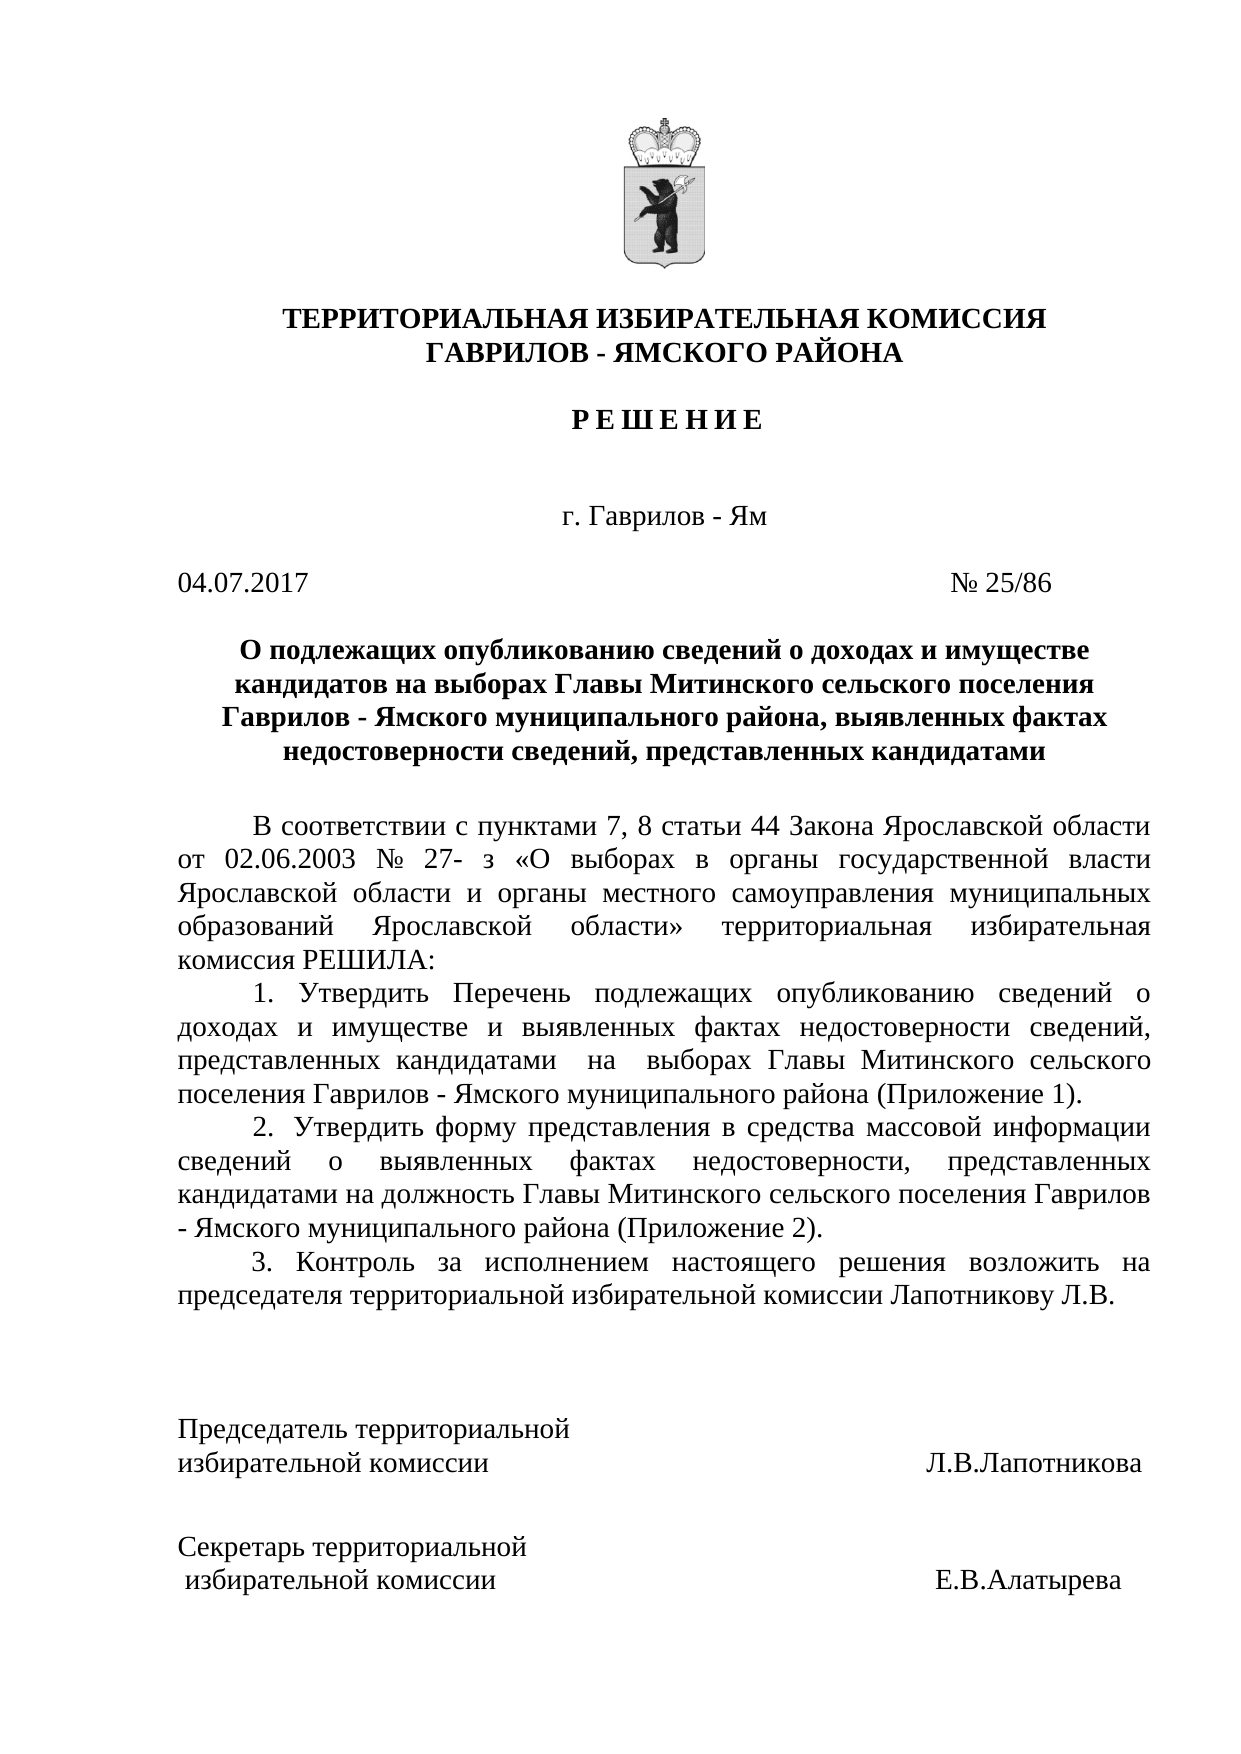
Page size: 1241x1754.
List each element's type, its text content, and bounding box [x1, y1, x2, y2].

subtitle О подлежащих опубликованию сведений о доходах и имуществе [177, 632, 1152, 666]
text 2. Утвердить форму представления в средства массовой информации сведений о выявленных фактах недостоверности, представленных кандидатами на должность Главы Митинского сельского поселения Гаврилов - Ямского муниципального района (Приложение 2). [177, 1109, 1152, 1244]
text 04.07.2017 № 25/86 [177, 565, 1152, 599]
picture [623, 118, 705, 269]
text Секретарь территориальной [177, 1529, 1152, 1562]
text ТЕРРИТОРИАЛЬНАЯ ИЗБИРАТЕЛЬНАЯ КОМИССИЯ [177, 302, 1152, 335]
text г. Гаврилов - Ям [177, 498, 1152, 532]
text В соответствии с пунктами 7, 8 статьи 44 Закона Ярославской области от 02.06.2003 № 27- з «О выборах в органы государственной власти Ярославской области и органы местного самоуправления муниципальных образований Ярославской области» территориальная избирательная комиссия РЕШИЛА: [177, 808, 1152, 975]
text ГАВРИЛОВ - ЯМСКОГО РАЙОНА [177, 335, 1152, 369]
text избирательной комиссии Е.В.Алатырева [177, 1562, 1152, 1596]
subtitle 3. Контроль за исполнением настоящего решения возложить на председателя территориальной избирательной комиссии Лапотникову Л.В. [177, 1244, 1152, 1311]
text кандидатов на выборах Главы Митинского сельского поселения Гаврилов - Ямского муниципального района, выявленных фактах недостоверности сведений, представленных кандидатами [177, 666, 1152, 766]
subtitle избирательной комиссии Л.В.Лапотникова [177, 1445, 1152, 1478]
text 1. Утвердить Перечень подлежащих опубликованию сведений о доходах и имуществе и выявленных фактах недостоверности сведений, представленных кандидатами на выборах Главы Митинского сельского поселения Гаврилов - Ямского муниципального района (Приложение 1). [177, 975, 1152, 1109]
subtitle Председатель территориальной [177, 1411, 1152, 1445]
text РЕШЕНИЕ [177, 402, 1152, 436]
